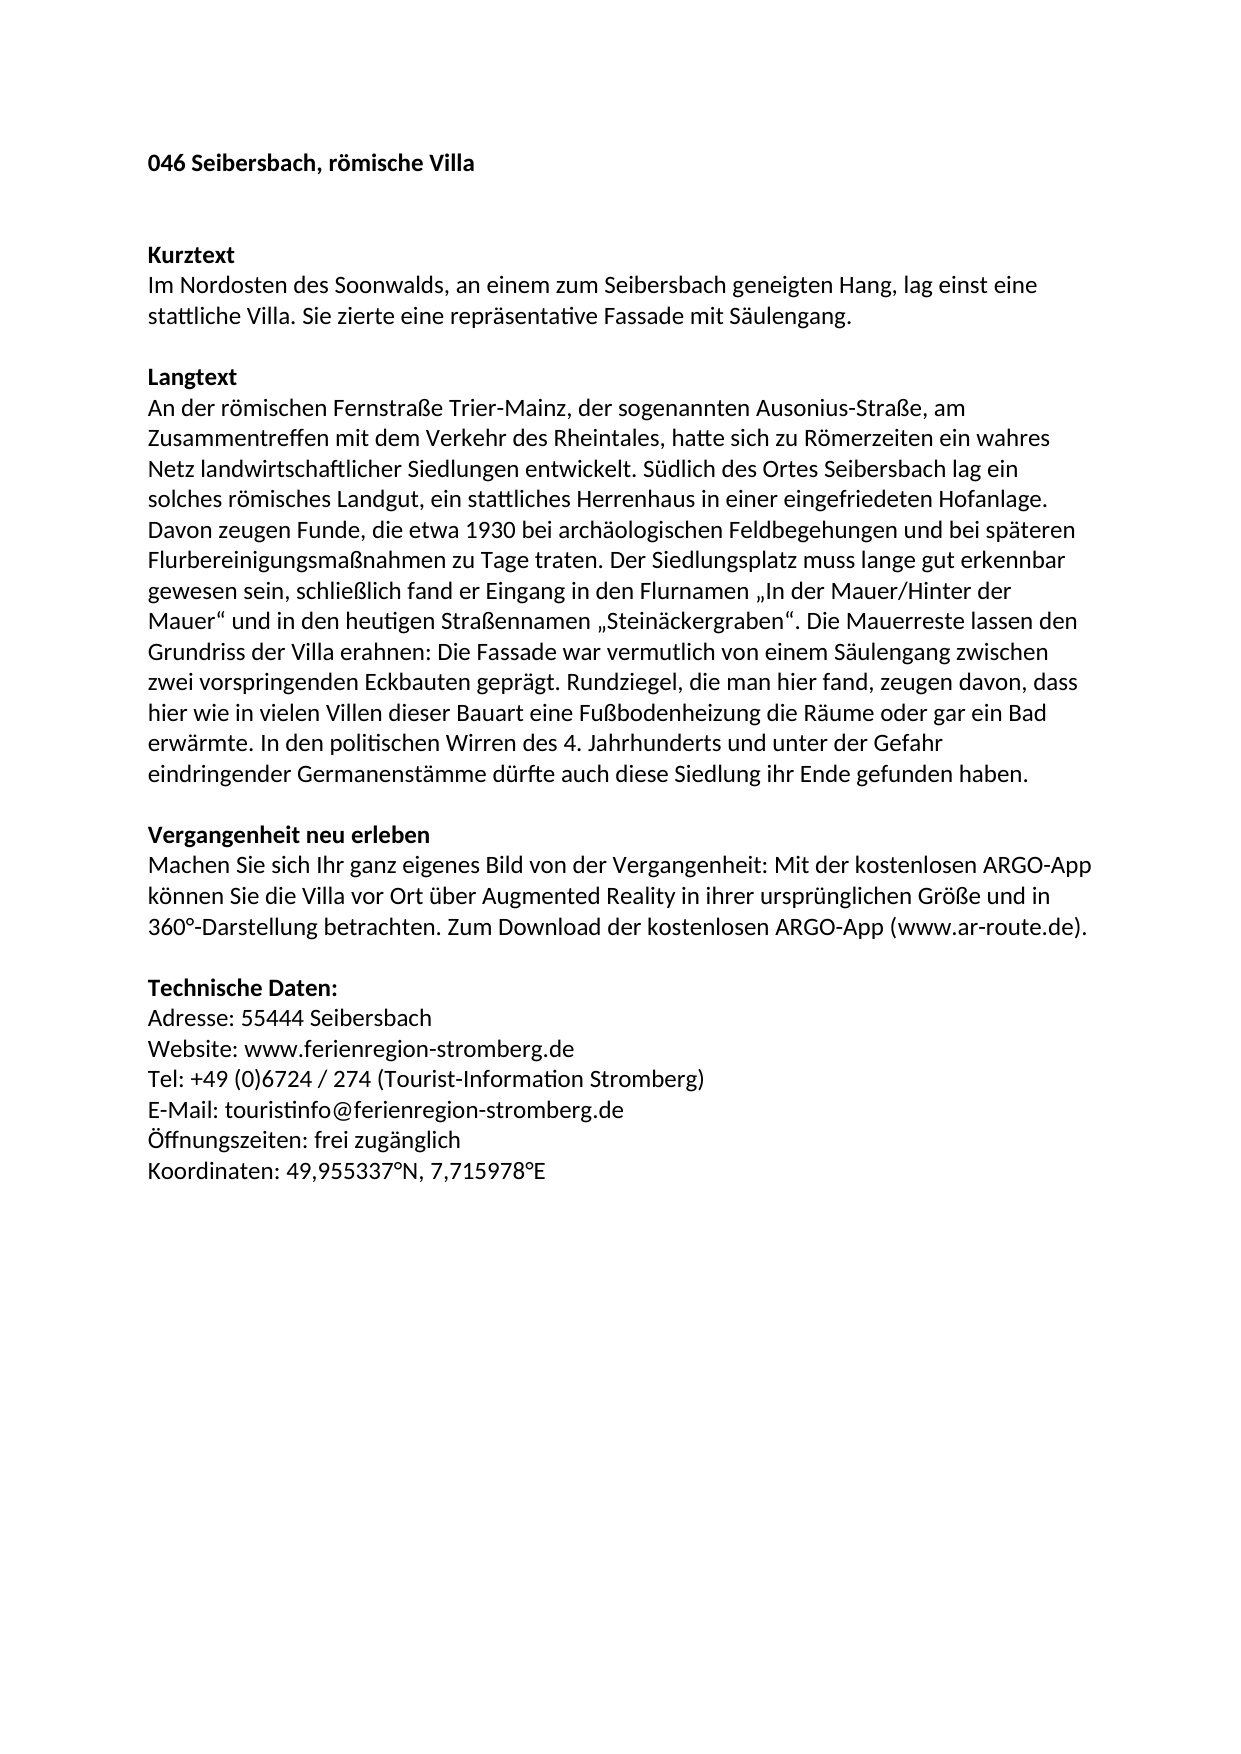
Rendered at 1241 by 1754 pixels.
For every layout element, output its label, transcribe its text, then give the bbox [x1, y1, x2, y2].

text Kurztext Im Nordosten des Soonwalds, an einem zum Seibersbach geneigten Hang, lag einst eine stattliche Villa. Sie zierte eine repräsentative Fassade mit Säulengang. [148, 239, 1093, 331]
text Technische Daten: Adresse: 55444 Seibersbach Website: www.ferienregion-stromberg.de Tel: +49 (0)6724 / 274 (Tourist-Information Stromberg) E-Mail: touristinfo@ferienregion-stromberg.de Öffnungszeiten: frei zugänglich Koordinaten: 49,955337°N, 7,715978°E [148, 941, 1093, 1185]
text Vergangenheit neu erleben Machen Sie sich Ihr ganz eigenes Bild von der Vergangenheit: Mit der kostenlosen ARGO-App können Sie die Villa vor Ort über Augmented Reality in ihrer ursprünglichen Größe und in 360°-Darstellung betrachten. Zum Download der kostenlosen ARGO-App (www.ar-route.de). [148, 819, 1093, 941]
text 046 Seibersbach, römische Villa [148, 148, 1093, 178]
text Langtext An der römischen Fernstraße Trier-Mainz, der sogenannten Ausonius-Straße, am Zusammentreffen mit dem Verkehr des Rheintales, hatte sich zu Römerzeiten ein wahres Netz landwirtschaftlicher Siedlungen entwickelt. Südlich des Ortes Seibersbach lag ein solches römisches Landgut, ein stattliches Herrenhaus in einer eingefriedeten Hofanlage. Davon zeugen Funde, die etwa 1930 bei archäologischen Feldbegehungen und bei späteren Flurbereinigungsmaßnahmen zu Tage traten. Der Siedlungsplatz muss lange gut erkennbar gewesen sein, schließlich fand er Eingang in den Flurnamen „In der Mauer/Hinter der Mauer“ und in den heutigen Straßennamen „Steinäckergraben“. Die Mauerreste lassen den Grundriss der Villa erahnen: Die Fassade war vermutlich von einem Säulengang zwischen zwei vorspringenden Eckbauten geprägt. Rundziegel, die man hier fand, zeugen davon, dass hier wie in vielen Villen dieser Bauart eine Fußbodenheizung die Räume oder gar ein Bad erwärmte. In den politischen Wirren des 4. Jahrhunderts und unter der Gefahr eindringender Germanenstämme dürfte auch diese Siedlung ihr Ende gefunden haben. [148, 361, 1093, 788]
